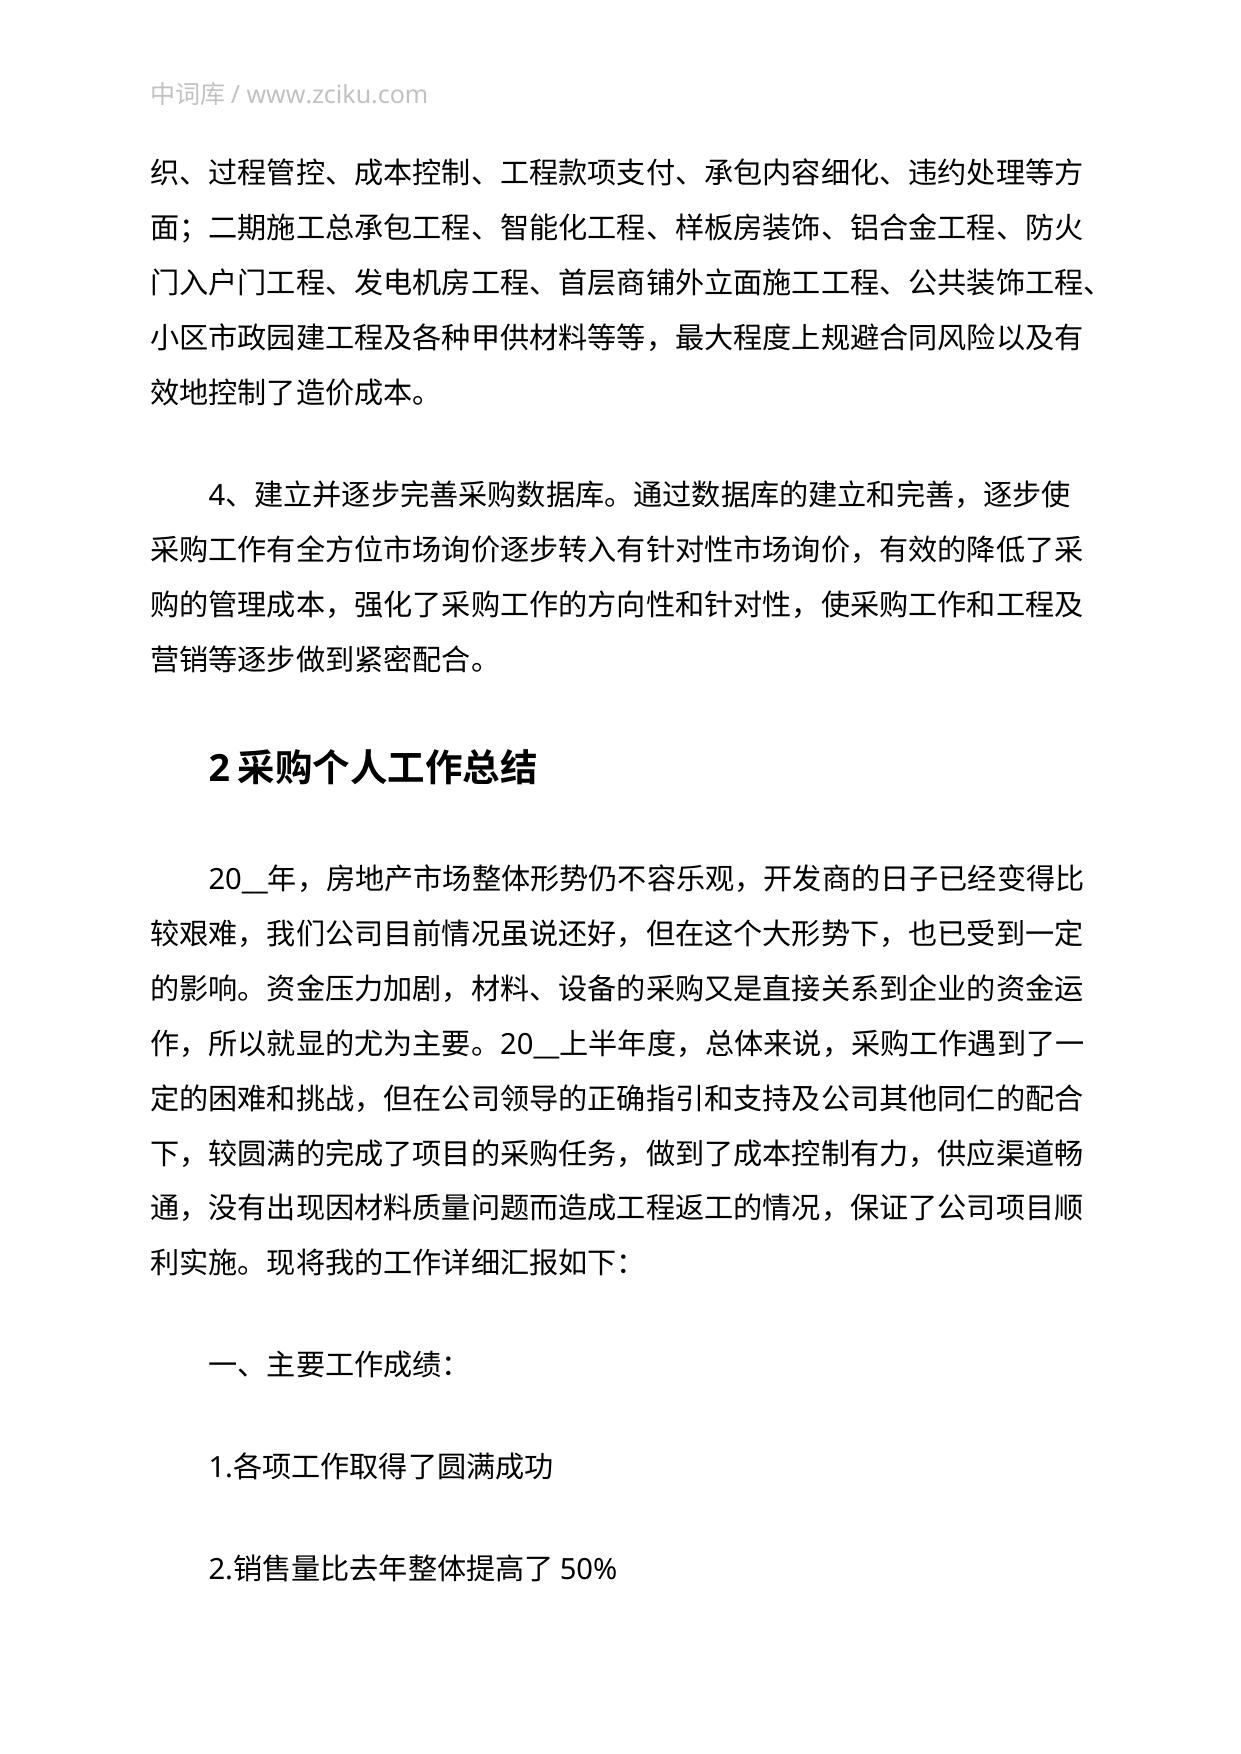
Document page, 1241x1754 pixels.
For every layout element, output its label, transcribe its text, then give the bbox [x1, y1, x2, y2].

text 4、建立并逐步完善采购数据库。通过数据库的建立和完善，逐步使采购工作有全方位市场询价逐步转入有针对性市场询价，有效的降低了采购的管理成本，强化了采购工作的方向性和针对性，使采购工作和工程及营销等逐步做到紧密配合。 [150, 471, 1090, 678]
text 1.各项工作取得了圆满成功 [150, 1443, 1090, 1486]
text 20__年，房地产市场整体形势仍不容乐观，开发商的日子已经变得比较艰难，我们公司目前情况虽说还好，但在这个大形势下，也已受到一定的影响。资金压力加剧，材料、设备的采购又是直接关系到企业的资金运作，所以就显的尤为主要。20__上半年度，总体来说，采购工作遇到了一定的困难和挑战，但在公司领导的正确指引和支持及公司其他同仁的配合下，较圆满的完成了项目的采购任务，做到了成本控制有力，供应渠道畅通，没有出现因材料质量问题而造成工程返工的情况，保证了公司项目顺利实施。现将我的工作详细汇报如下： [150, 856, 1090, 1282]
text 2.销售量比去年整体提高了50% [150, 1546, 1090, 1588]
text 一、主要工作成绩： [150, 1342, 1090, 1384]
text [150, 150, 1090, 412]
text 2采购个人工作总结 [150, 738, 1090, 792]
